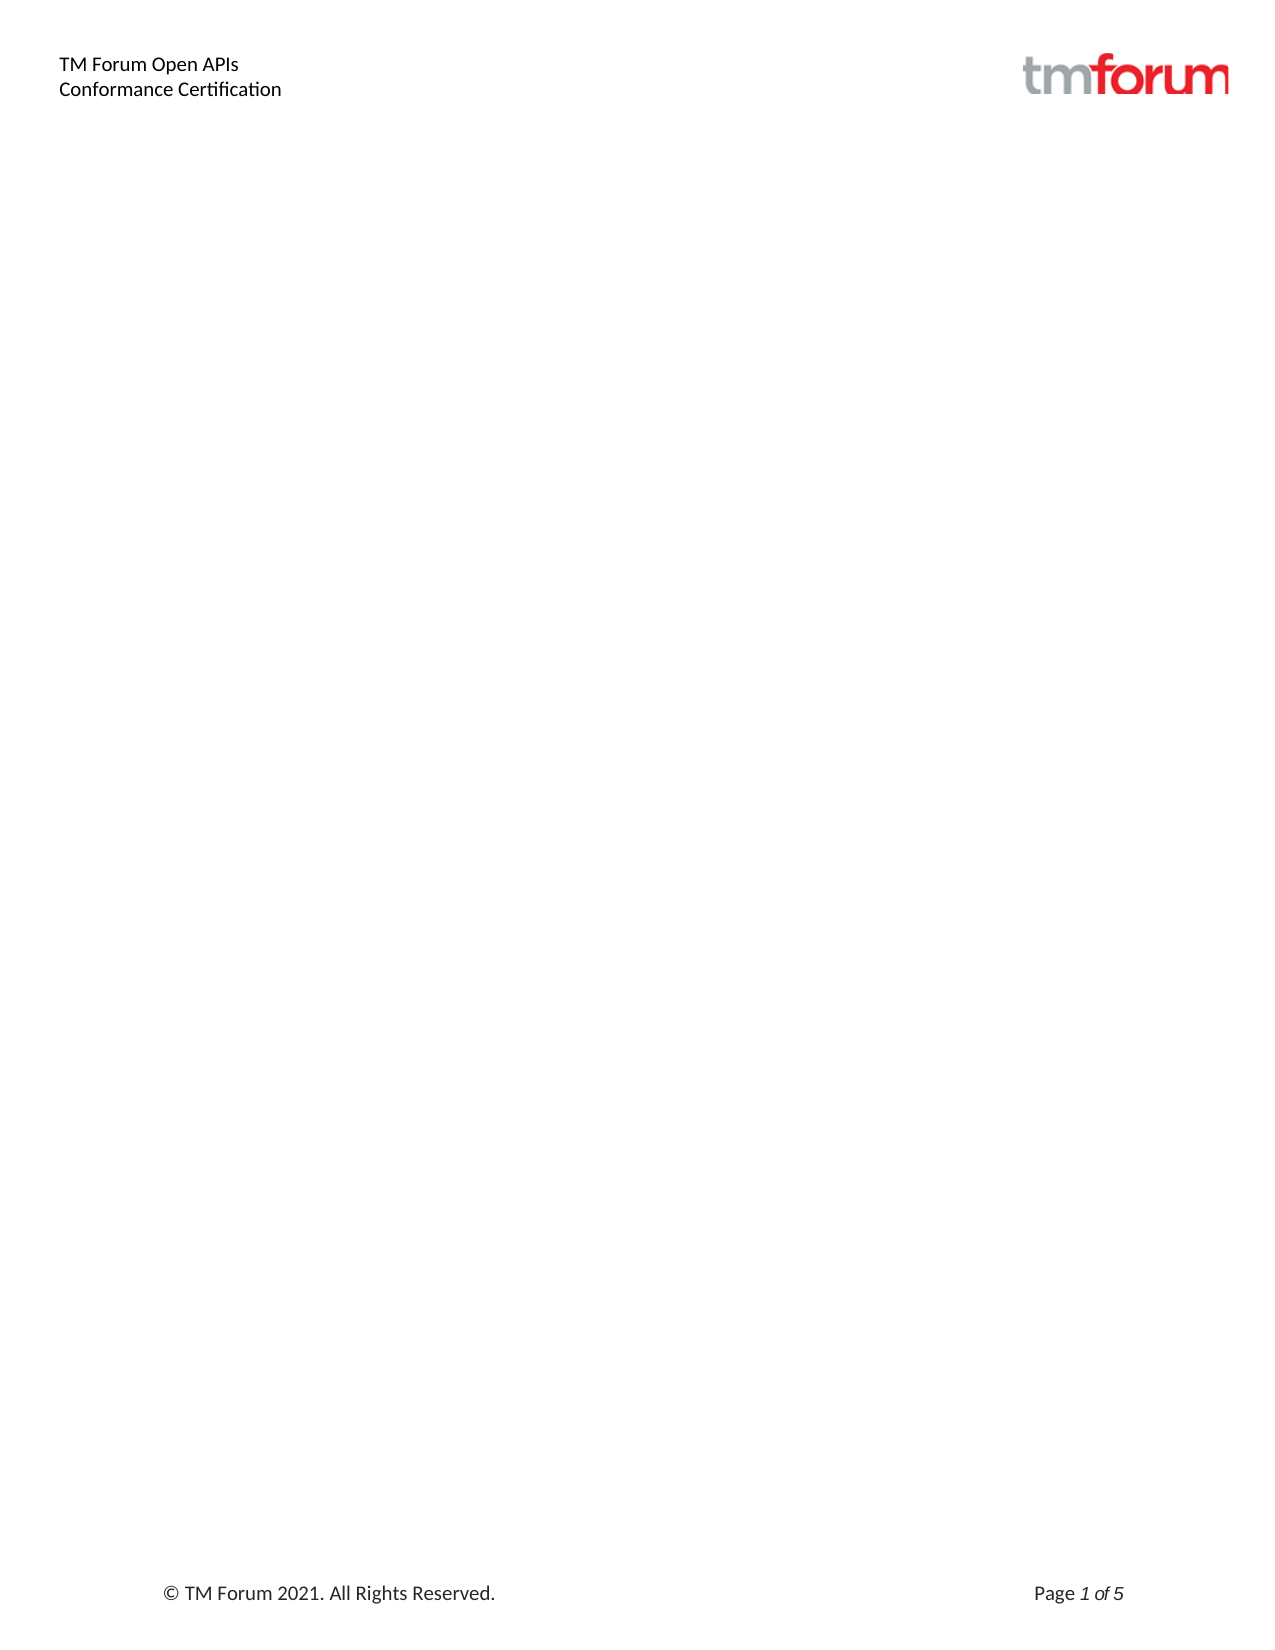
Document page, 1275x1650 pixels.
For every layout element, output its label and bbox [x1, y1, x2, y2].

picture [1022, 53, 1229, 94]
